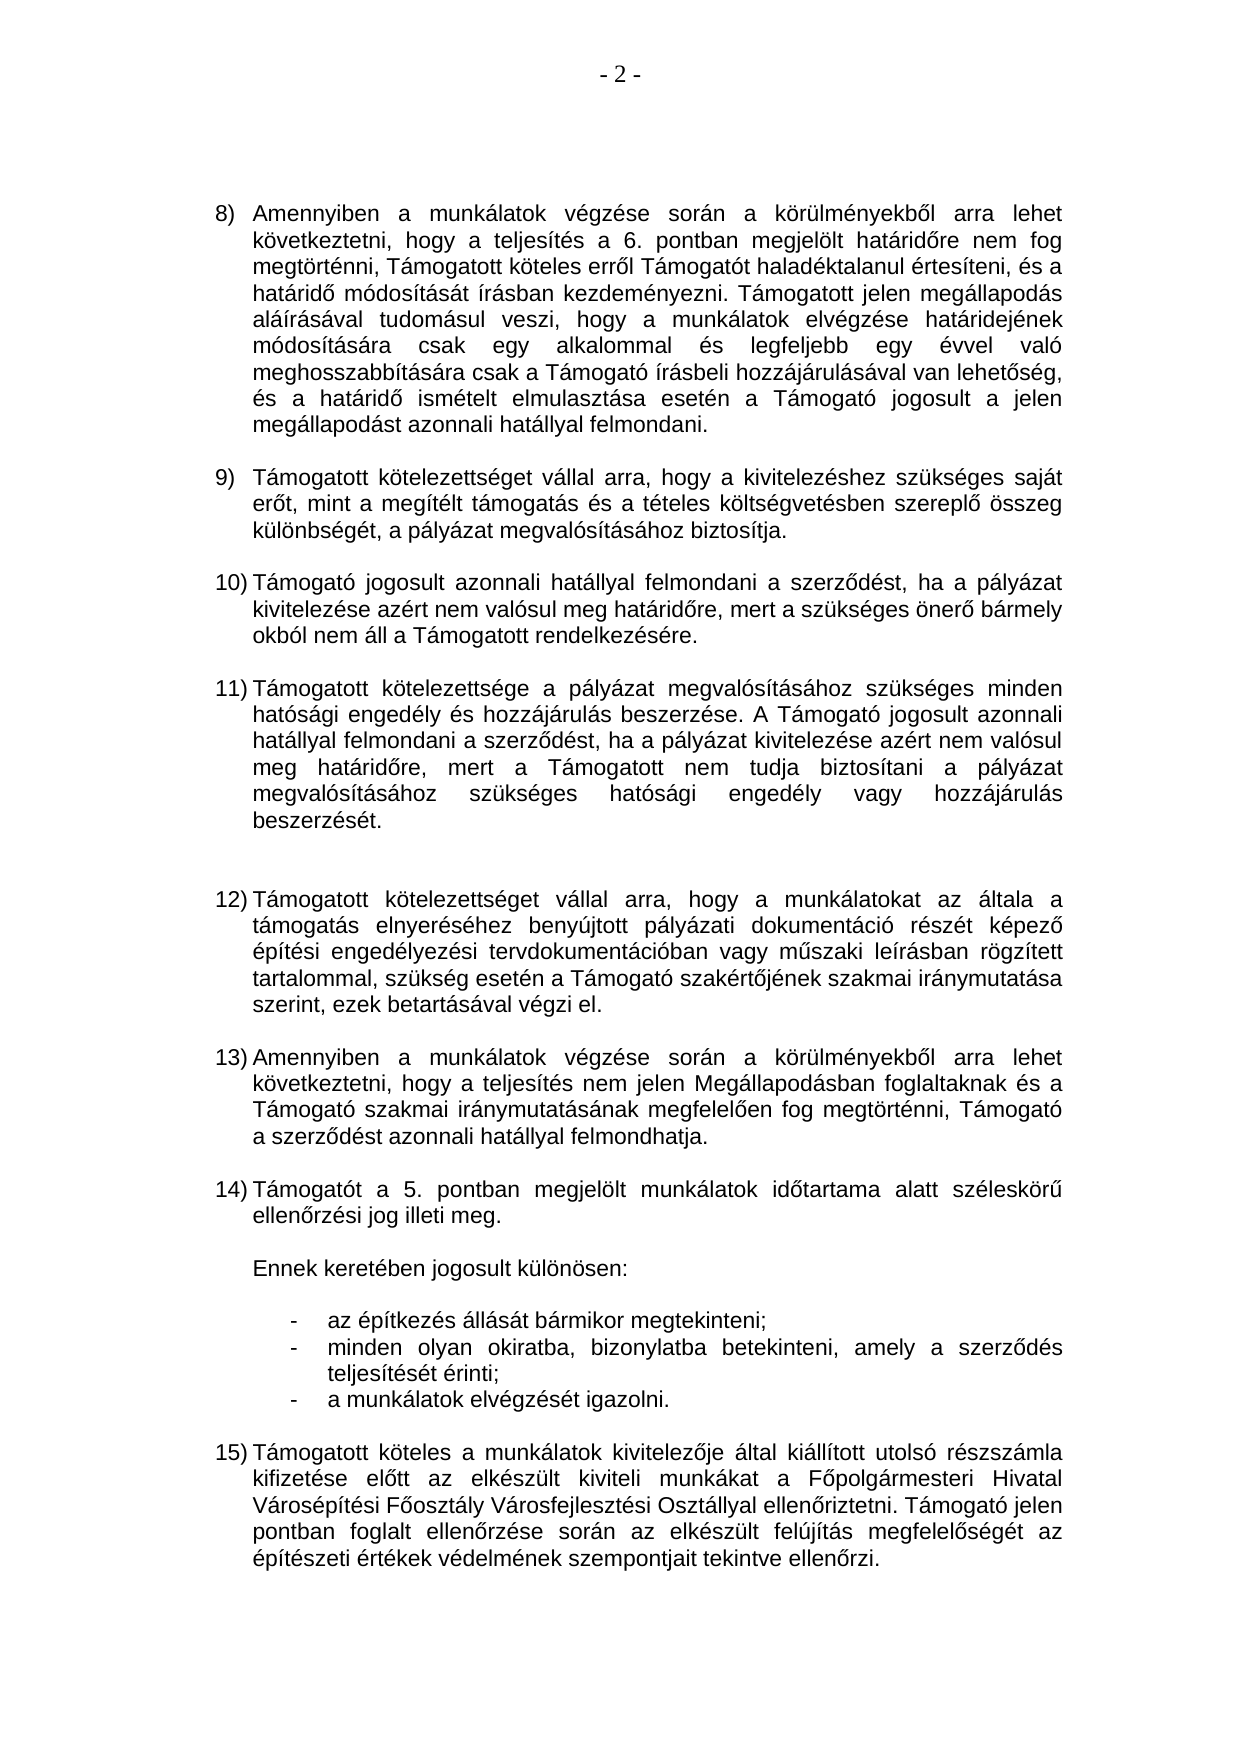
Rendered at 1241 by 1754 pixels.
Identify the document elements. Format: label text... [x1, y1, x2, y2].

list Támogatott kötelezettséget vállal arra, hogy a munkálatokat az általa a támogatás elnyeréséhez benyújtott pályázati dokumentáció részét képező építési engedélyezési tervdokumentációban vagy műszaki leírásban rögzített tartalommal, szükség esetén a Támogató szakértőjének szakmai iránymutatása szerint, ezek betartásával végzi el. [215, 886, 1063, 1017]
list a munkálatok elvégzését igazolni. [290, 1386, 1063, 1413]
list Támogatott kötelezettsége a pályázat megvalósításához szükséges minden hatósági engedély és hozzájárulás beszerzése. A Támogató jogosult azonnali hatállyal felmondani a szerződést, ha a pályázat kivitelezése azért nem valósul meg határidőre, mert a Támogatott nem tudja biztosítani a pályázat megvalósításához szükséges hatósági engedély vagy hozzájárulás beszerzését. [215, 675, 1063, 833]
list az építkezés állását bármikor megtekinteni; [290, 1307, 1063, 1334]
list Támogatott köteles a munkálatok kivitelezője által kiállított utolsó részszámla kifizetése előtt az elkészült kiviteli munkákat a Főpolgármesteri Hivatal Városépítési Főosztály Városfejlesztési Osztállyal ellenőriztetni. Támogató jelen pontban foglalt ellenőrzése során az elkészült felújítás megfelelőségét az építészeti értékek védelmének szempontjait tekintve ellenőrzi. [215, 1439, 1063, 1571]
list Támogatott kötelezettséget vállal arra, hogy a kivitelezéshez szükséges saját erőt, mint a megítélt támogatás és a tételes költségvetésben szereplő összeg különbségét, a pályázat megvalósításához biztosítja. [215, 464, 1063, 543]
list Amennyiben a munkálatok végzése során a körülményekből arra lehet következtetni, hogy a teljesítés nem jelen Megállapodásban foglaltaknak és a Támogató szakmai iránymutatásának megfelelően fog megtörténni, Támogató a szerződést azonnali hatállyal felmondhatja. [215, 1044, 1063, 1149]
list Támogatót a 5. pontban megjelölt munkálatok időtartama alatt széleskörű ellenőrzési jog illeti meg. [215, 1176, 1063, 1228]
list Támogató jogosult azonnali hatállyal felmondani a szerződést, ha a pályázat kivitelezése azért nem valósul meg határidőre, mert a szükséges önerő bármely okból nem áll a Támogatott rendelkezésére. [215, 569, 1063, 648]
list Amennyiben a munkálatok végzése során a körülményekből arra lehet következtetni, hogy a teljesítés a 6. pontban megjelölt határidőre nem fog megtörténni, Támogatott köteles erről Támogatót haladéktalanul értesíteni, és a határidő módosítását írásban kezdeményezni. Támogatott jelen megállapodás aláírásával tudomásul veszi, hogy a munkálatok elvégzése határidejének módosítására csak egy alkalommal és legfeljebb egy évvel való meghosszabbítására csak a Támogató írásbeli hozzájárulásával van lehetőség, és a határidő ismételt elmulasztása esetén a Támogató jogosult a jelen megállapodást azonnali hatállyal felmondani. [215, 200, 1063, 438]
text Ennek keretében jogosult különösen: [251, 1254, 1063, 1281]
list minden olyan okiratba, bizonylatba betekinteni, amely a szerződés teljesítését érinti; [290, 1334, 1063, 1386]
